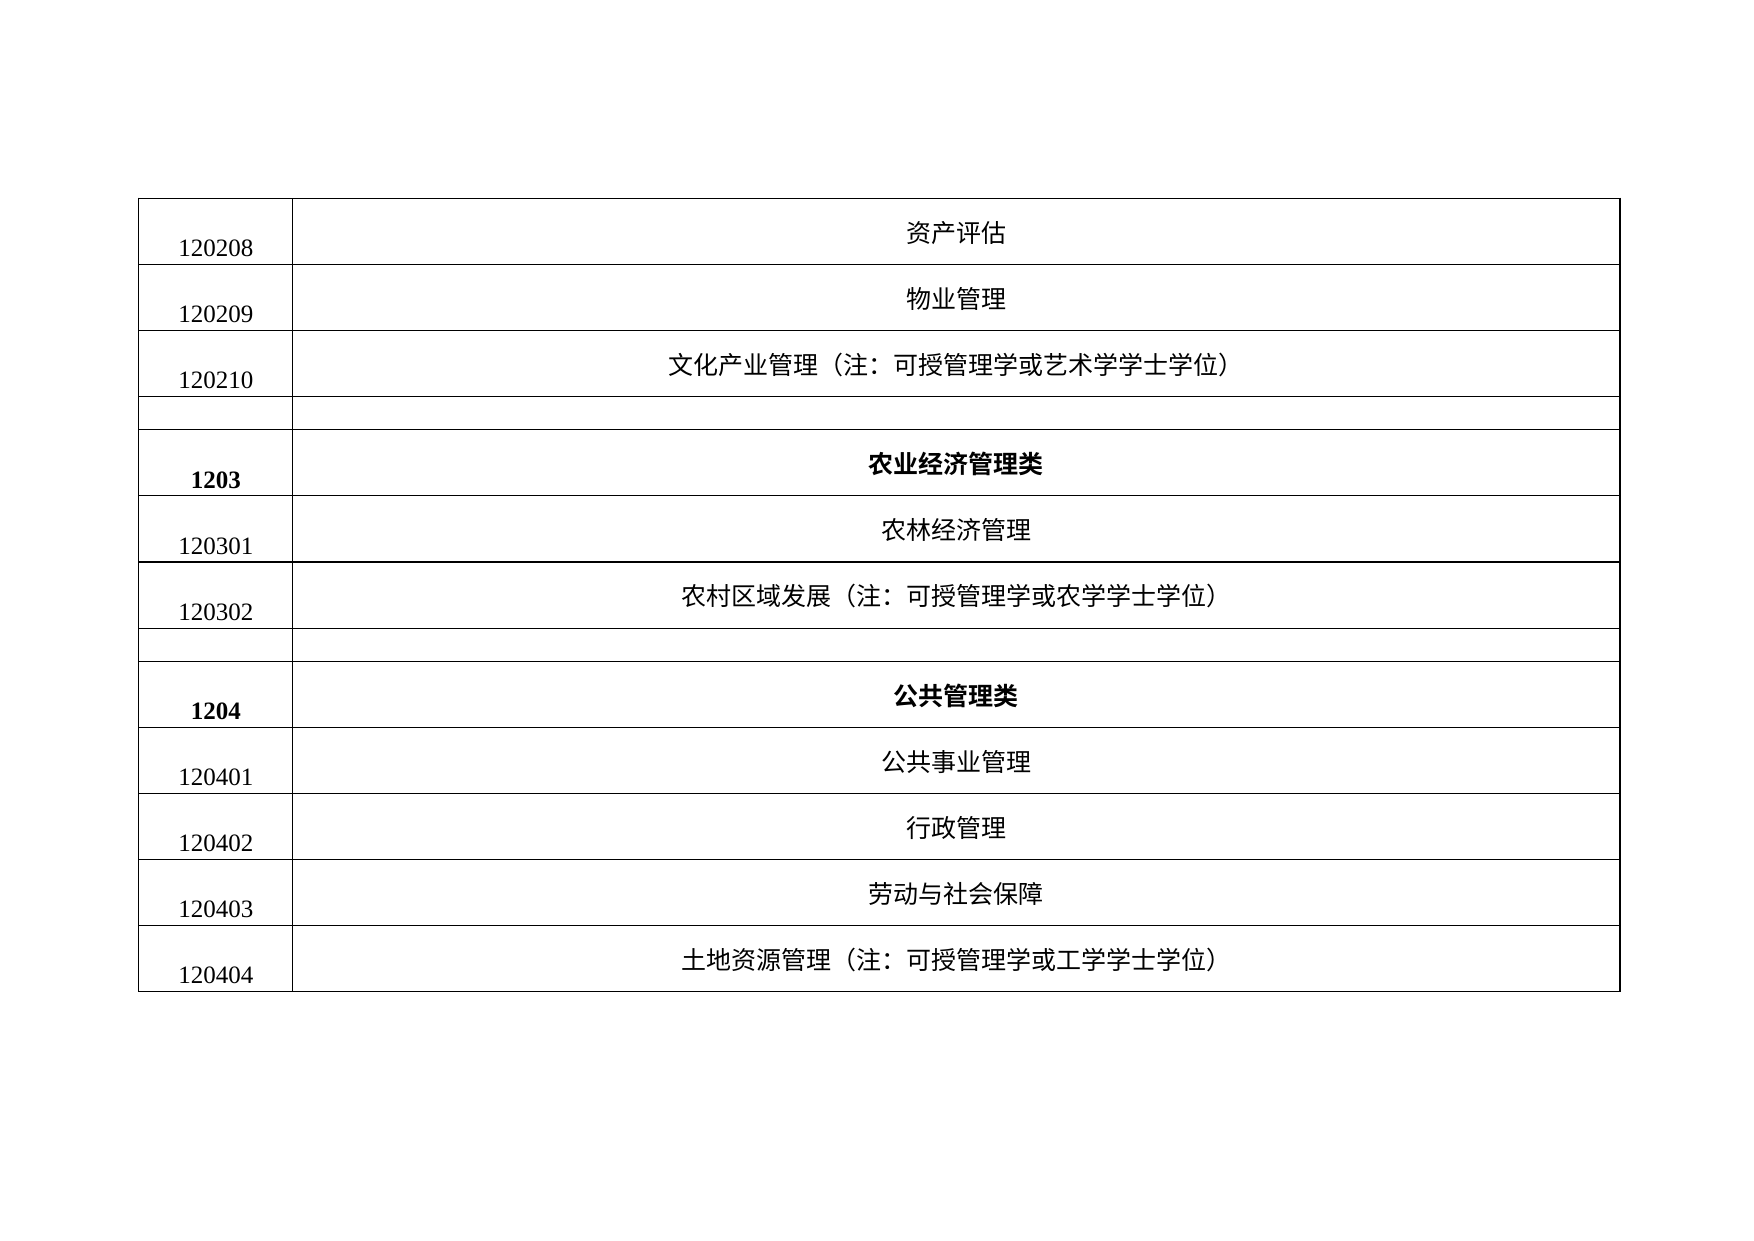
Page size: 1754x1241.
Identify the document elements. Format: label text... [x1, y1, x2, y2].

table_cell 物业管理 [293, 265, 1619, 330]
table_cell 120402 [139, 794, 292, 859]
table_cell 120301 [139, 496, 292, 561]
table_cell 120210 [139, 331, 292, 396]
table_cell 120302 [139, 563, 292, 627]
table_cell 劳动与社会保障 [293, 860, 1619, 925]
table_cell [293, 629, 1619, 661]
table_cell 公共事业管理 [293, 728, 1619, 793]
table_cell 120209 [139, 265, 292, 330]
table_cell 农村区域发展（注：可授管理学或农学学士学位） [293, 563, 1619, 627]
table_cell 1204 [139, 662, 292, 727]
table_cell [139, 397, 292, 429]
table_cell 120208 [139, 199, 292, 264]
table_cell 文化产业管理（注：可授管理学或艺术学学士学位） [293, 331, 1619, 396]
table_cell 资产评估 [293, 199, 1619, 264]
table_cell 土地资源管理（注：可授管理学或工学学士学位） [293, 926, 1619, 991]
table_cell 120403 [139, 860, 292, 925]
table_cell 农业经济管理类 [293, 430, 1619, 495]
table_cell 公共管理类 [293, 662, 1619, 727]
table_cell 120401 [139, 728, 292, 793]
table_cell 1203 [139, 430, 292, 495]
table_cell 行政管理 [293, 794, 1619, 859]
table_cell [139, 629, 292, 661]
table_cell [293, 397, 1619, 429]
table_cell 农林经济管理 [293, 496, 1619, 561]
table_cell 120404 [139, 926, 292, 991]
